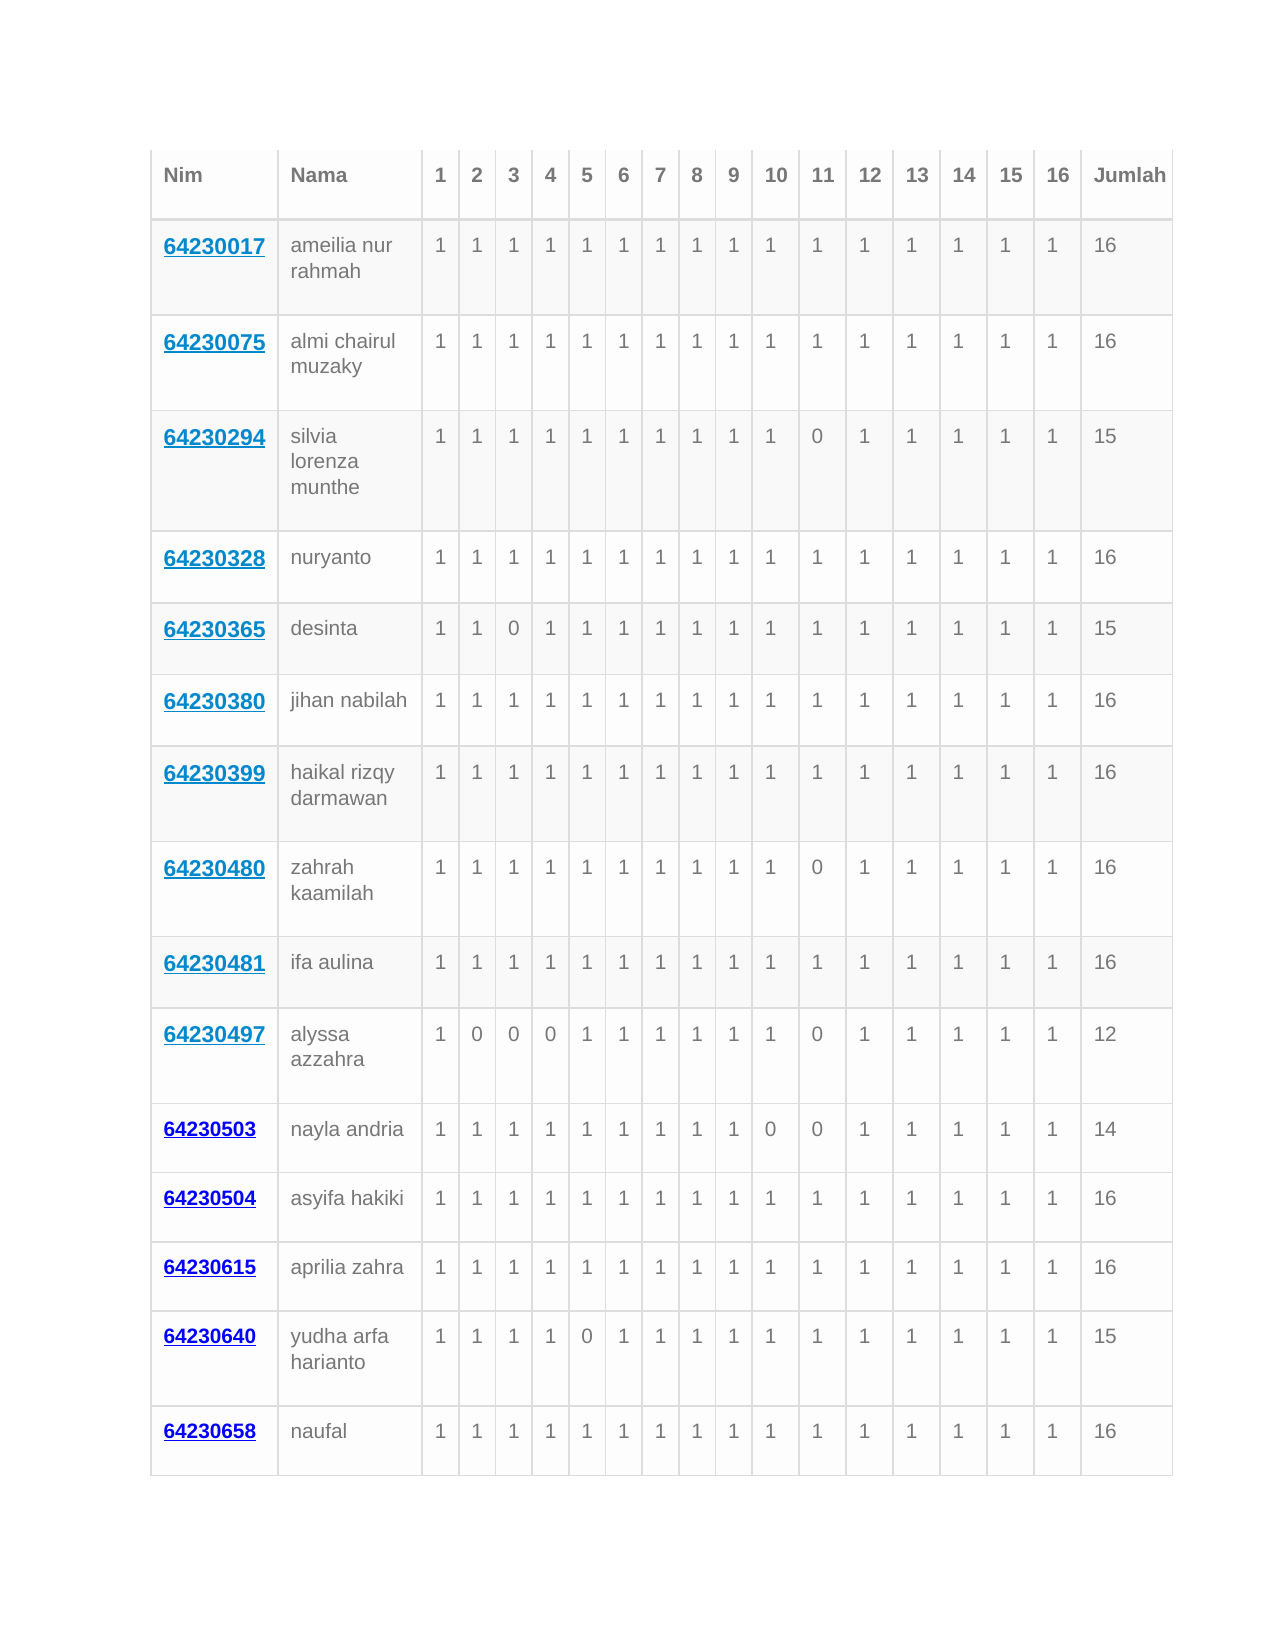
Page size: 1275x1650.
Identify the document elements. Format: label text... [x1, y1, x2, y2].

table_cell 1 [606, 842, 641, 936]
table_cell 64230481 [152, 937, 277, 1007]
table_cell 1 [460, 937, 495, 1007]
table_cell 1 [460, 842, 495, 936]
table_cell 1 [533, 411, 568, 530]
table_cell 1 [894, 747, 939, 841]
table_cell 1 [988, 1104, 1033, 1172]
table_cell 12 [1082, 1009, 1172, 1102]
table_cell 1 [680, 1173, 715, 1241]
table_cell 64230658 [152, 1407, 277, 1474]
table_cell 1 [643, 1312, 678, 1405]
table_cell 64230294 [152, 411, 277, 530]
table_cell 1 [753, 747, 798, 841]
table_cell 1 [496, 316, 531, 409]
table_cell 1 [533, 1243, 568, 1310]
table_header 2 [460, 150, 495, 218]
table_cell 1 [800, 675, 845, 745]
table_cell 1 [423, 1243, 458, 1310]
table_cell 16 [1082, 937, 1172, 1007]
table_cell 1 [988, 411, 1033, 530]
table_cell 0 [800, 1009, 845, 1102]
table_cell 1 [1035, 316, 1080, 409]
table_cell 1 [570, 411, 605, 530]
table_cell 1 [496, 675, 531, 745]
table_cell 64230328 [152, 532, 277, 602]
table_header Jumlah [1082, 150, 1172, 218]
table_cell 1 [941, 316, 986, 409]
table_cell 1 [941, 1243, 986, 1310]
table_cell 1 [716, 842, 751, 936]
table_cell 1 [496, 411, 531, 530]
table_cell 1 [988, 1312, 1033, 1405]
table_cell 1 [533, 675, 568, 745]
table_cell 1 [680, 842, 715, 936]
table_header 12 [847, 150, 892, 218]
table_cell 1 [570, 1104, 605, 1172]
table_cell 1 [680, 604, 715, 674]
table_cell 1 [716, 532, 751, 602]
table_cell 1 [1035, 532, 1080, 602]
table_cell jihan nabilah [279, 675, 421, 745]
table_cell 1 [423, 1173, 458, 1241]
table_cell 1 [496, 1243, 531, 1310]
table_cell 1 [643, 221, 678, 314]
table_cell 1 [423, 1009, 458, 1102]
table_cell 1 [988, 532, 1033, 602]
table_cell 1 [1035, 411, 1080, 530]
table_cell 16 [1082, 532, 1172, 602]
table_cell 1 [847, 1312, 892, 1405]
table_cell 14 [1082, 1104, 1172, 1172]
table_cell 1 [988, 1173, 1033, 1241]
table_cell 1 [643, 1407, 678, 1474]
table_header 3 [496, 150, 531, 218]
table_cell 1 [680, 411, 715, 530]
table_cell 1 [800, 316, 845, 409]
table_cell 1 [716, 1173, 751, 1241]
table_cell 1 [941, 1173, 986, 1241]
table_cell 0 [496, 604, 531, 674]
table_cell 16 [1082, 747, 1172, 841]
table_cell 1 [606, 1173, 641, 1241]
table_cell 1 [753, 604, 798, 674]
table_cell 64230075 [152, 316, 277, 409]
table_cell desinta [279, 604, 421, 674]
table_cell 1 [894, 1243, 939, 1310]
table_cell ameilia nur rahmah [279, 221, 421, 314]
table_cell 1 [847, 411, 892, 530]
table_cell 1 [941, 1104, 986, 1172]
table_cell 1 [606, 221, 641, 314]
table_cell 1 [570, 221, 605, 314]
table_cell 1 [643, 532, 678, 602]
table_cell 64230497 [152, 1009, 277, 1102]
table_cell 1 [680, 532, 715, 602]
table_cell 16 [1082, 842, 1172, 936]
table_cell 1 [847, 1009, 892, 1102]
table_cell 1 [1035, 675, 1080, 745]
table_cell asyifa hakiki [279, 1173, 421, 1241]
table_cell 1 [533, 1104, 568, 1172]
table_cell 1 [800, 532, 845, 602]
table_cell alyssa azzahra [279, 1009, 421, 1102]
table_cell 64230380 [152, 675, 277, 745]
table_cell 1 [606, 675, 641, 745]
table_cell 0 [753, 1104, 798, 1172]
table_cell 1 [1035, 1243, 1080, 1310]
table_cell 1 [847, 842, 892, 936]
table_cell 1 [570, 316, 605, 409]
table_cell 1 [753, 1243, 798, 1310]
table_cell 1 [894, 532, 939, 602]
table_cell 1 [847, 221, 892, 314]
table_cell 1 [423, 316, 458, 409]
table_cell 1 [1035, 747, 1080, 841]
table_cell 64230017 [152, 221, 277, 314]
table_cell 1 [570, 1173, 605, 1241]
table_cell zahrah kaamilah [279, 842, 421, 936]
table_cell 1 [894, 316, 939, 409]
table_cell 1 [753, 316, 798, 409]
table_cell 64230399 [152, 747, 277, 841]
table_cell 1 [460, 1312, 495, 1405]
table_cell 1 [606, 937, 641, 1007]
table_cell 1 [988, 1243, 1033, 1310]
table_cell 1 [606, 604, 641, 674]
table_cell 1 [894, 842, 939, 936]
table_cell 64230504 [152, 1173, 277, 1241]
table_cell 1 [716, 316, 751, 409]
table_cell 1 [606, 1104, 641, 1172]
table_cell 1 [680, 1407, 715, 1474]
table_cell 1 [988, 747, 1033, 841]
table_cell 1 [716, 221, 751, 314]
table_cell 1 [847, 747, 892, 841]
table_cell 1 [847, 1407, 892, 1474]
table_cell 1 [570, 747, 605, 841]
table_cell 1 [680, 1104, 715, 1172]
table_cell 1 [643, 1009, 678, 1102]
table_cell 1 [570, 604, 605, 674]
table_cell 1 [1035, 604, 1080, 674]
table_cell 1 [460, 1104, 495, 1172]
table_cell 1 [606, 747, 641, 841]
table_cell 1 [643, 747, 678, 841]
table_cell 1 [533, 532, 568, 602]
table_cell 1 [1035, 1104, 1080, 1172]
table_cell 1 [988, 604, 1033, 674]
table_cell 1 [570, 937, 605, 1007]
table_cell 1 [941, 1407, 986, 1474]
table_cell haikal rizqy darmawan [279, 747, 421, 841]
table_cell 1 [894, 675, 939, 745]
table_cell 1 [716, 1243, 751, 1310]
table_cell 1 [1035, 937, 1080, 1007]
table_cell 1 [533, 937, 568, 1007]
table_cell 64230480 [152, 842, 277, 936]
table_cell 1 [496, 747, 531, 841]
table_cell 1 [533, 842, 568, 936]
table_cell 1 [680, 1009, 715, 1102]
table_cell 64230503 [152, 1104, 277, 1172]
table_cell 1 [643, 1173, 678, 1241]
table_header 4 [533, 150, 568, 218]
table_cell 15 [1082, 411, 1172, 530]
table_cell 1 [606, 1243, 641, 1310]
table_cell 1 [753, 1407, 798, 1474]
table_cell 1 [800, 1243, 845, 1310]
table_cell 1 [570, 532, 605, 602]
table_cell 1 [680, 747, 715, 841]
table_cell 1 [533, 221, 568, 314]
table_cell 1 [988, 842, 1033, 936]
table_cell 1 [941, 1009, 986, 1102]
table_cell 1 [460, 221, 495, 314]
table_cell 1 [753, 532, 798, 602]
table_cell 1 [680, 1312, 715, 1405]
table_cell 64230640 [152, 1312, 277, 1405]
table_header 6 [606, 150, 641, 218]
table_cell 1 [941, 675, 986, 745]
table_cell 1 [753, 1173, 798, 1241]
table_cell 0 [496, 1009, 531, 1102]
table_cell 1 [423, 1407, 458, 1474]
table_cell 1 [643, 604, 678, 674]
table_cell 1 [847, 675, 892, 745]
table_cell 1 [423, 747, 458, 841]
table_cell 1 [643, 1104, 678, 1172]
table_cell 1 [988, 1009, 1033, 1102]
table_cell 1 [847, 316, 892, 409]
table_cell 1 [460, 1243, 495, 1310]
table_cell 1 [941, 411, 986, 530]
table_cell 1 [716, 1407, 751, 1474]
table_cell 1 [800, 1173, 845, 1241]
table_cell 1 [941, 842, 986, 936]
table_cell 1 [570, 1407, 605, 1474]
table_cell 1 [716, 604, 751, 674]
table_cell 1 [423, 675, 458, 745]
table_cell 15 [1082, 1312, 1172, 1405]
table_cell 1 [460, 1173, 495, 1241]
table_cell 16 [1082, 1243, 1172, 1310]
table_cell 16 [1082, 1407, 1172, 1474]
table_cell 1 [460, 532, 495, 602]
table_cell 1 [988, 937, 1033, 1007]
table_cell 1 [847, 604, 892, 674]
table_cell 1 [941, 1312, 986, 1405]
table_cell 1 [643, 411, 678, 530]
table_cell 0 [460, 1009, 495, 1102]
table_header 1 [423, 150, 458, 218]
table_cell 1 [533, 604, 568, 674]
table_cell 1 [894, 221, 939, 314]
table_cell 1 [460, 1407, 495, 1474]
table_cell 1 [941, 604, 986, 674]
table_cell 64230365 [152, 604, 277, 674]
table_cell 1 [423, 937, 458, 1007]
table_cell 1 [716, 411, 751, 530]
table_cell 1 [460, 747, 495, 841]
table_cell 1 [988, 221, 1033, 314]
table_cell 1 [847, 1173, 892, 1241]
table_cell 15 [1082, 604, 1172, 674]
table_cell 1 [533, 747, 568, 841]
table_cell 1 [847, 532, 892, 602]
table_cell 1 [643, 1243, 678, 1310]
table_cell 1 [800, 747, 845, 841]
table_cell 1 [716, 1312, 751, 1405]
table_cell 1 [941, 747, 986, 841]
table_cell 1 [1035, 1009, 1080, 1102]
table_cell 1 [496, 1173, 531, 1241]
table_cell 1 [941, 937, 986, 1007]
table_cell 1 [460, 411, 495, 530]
table_cell 1 [753, 411, 798, 530]
table_cell 1 [847, 1104, 892, 1172]
table_header 9 [716, 150, 751, 218]
table_cell 1 [753, 842, 798, 936]
table_cell 1 [716, 1009, 751, 1102]
table_cell 1 [1035, 1407, 1080, 1474]
table_cell 1 [423, 532, 458, 602]
table_header 5 [570, 150, 605, 218]
table_cell 1 [680, 316, 715, 409]
table_cell 1 [1035, 842, 1080, 936]
table_cell nuryanto [279, 532, 421, 602]
table_header 7 [643, 150, 678, 218]
table_cell yudha arfa harianto [279, 1312, 421, 1405]
table_header 8 [680, 150, 715, 218]
table_header 11 [800, 150, 845, 218]
table_header 14 [941, 150, 986, 218]
table_cell 1 [643, 842, 678, 936]
table_cell 1 [496, 532, 531, 602]
table_cell 1 [847, 937, 892, 1007]
table_header Nama [279, 150, 421, 218]
table_cell 1 [606, 1407, 641, 1474]
table_cell 1 [753, 1009, 798, 1102]
table_cell 1 [606, 411, 641, 530]
table_cell 1 [606, 1009, 641, 1102]
table_cell 1 [753, 675, 798, 745]
table_cell 1 [680, 1243, 715, 1310]
table_cell 1 [894, 937, 939, 1007]
table_cell 1 [800, 1312, 845, 1405]
table_cell 1 [800, 937, 845, 1007]
table_cell 1 [423, 842, 458, 936]
table_cell 1 [800, 604, 845, 674]
table_cell 1 [894, 411, 939, 530]
table_cell 1 [894, 1407, 939, 1474]
table_cell 1 [1035, 1173, 1080, 1241]
table_cell 1 [460, 604, 495, 674]
table_cell 0 [800, 842, 845, 936]
table_cell 1 [496, 221, 531, 314]
table_cell 1 [496, 842, 531, 936]
table_cell 1 [606, 1312, 641, 1405]
table_cell 1 [753, 221, 798, 314]
table_cell 1 [496, 1104, 531, 1172]
table_cell 1 [643, 675, 678, 745]
table_header Nim [152, 150, 277, 218]
table_cell 1 [643, 937, 678, 1007]
table_cell 16 [1082, 221, 1172, 314]
table_header 15 [988, 150, 1033, 218]
table_cell 1 [1035, 1312, 1080, 1405]
table_cell 1 [753, 1312, 798, 1405]
table_cell ifa aulina [279, 937, 421, 1007]
table_cell 1 [496, 1312, 531, 1405]
table_cell 1 [716, 675, 751, 745]
table_cell 1 [941, 532, 986, 602]
table_cell 1 [423, 221, 458, 314]
table_cell 16 [1082, 675, 1172, 745]
table_cell 1 [570, 1243, 605, 1310]
table_cell nayla andria [279, 1104, 421, 1172]
table_cell 1 [680, 675, 715, 745]
table_cell 1 [643, 316, 678, 409]
table_cell 1 [533, 1407, 568, 1474]
table_cell 1 [496, 937, 531, 1007]
table_cell 0 [800, 1104, 845, 1172]
table_cell aprilia zahra [279, 1243, 421, 1310]
table_cell 1 [800, 221, 845, 314]
table_cell 1 [570, 842, 605, 936]
table_header 16 [1035, 150, 1080, 218]
table_cell 1 [894, 604, 939, 674]
table_cell 1 [894, 1104, 939, 1172]
table_cell 64230615 [152, 1243, 277, 1310]
table_cell naufal ferdiansyah [279, 1407, 421, 1474]
table_cell 1 [533, 1312, 568, 1405]
table_cell 1 [533, 1173, 568, 1241]
table_cell 16 [1082, 1173, 1172, 1241]
table_cell 1 [533, 316, 568, 409]
table_cell 1 [988, 675, 1033, 745]
table_cell 1 [988, 1407, 1033, 1474]
table_cell 0 [533, 1009, 568, 1102]
table_cell 0 [800, 411, 845, 530]
table_cell 1 [423, 604, 458, 674]
table_cell 1 [941, 221, 986, 314]
table_cell 1 [847, 1243, 892, 1310]
table_cell 1 [606, 532, 641, 602]
table_cell 1 [716, 1104, 751, 1172]
table_cell 1 [423, 411, 458, 530]
table_cell almi chairul muzaky [279, 316, 421, 409]
table_cell 1 [570, 675, 605, 745]
table_cell 1 [423, 1312, 458, 1405]
table_cell 1 [800, 1407, 845, 1474]
table_cell 1 [460, 675, 495, 745]
table_cell 1 [894, 1009, 939, 1102]
table_cell 1 [496, 1407, 531, 1474]
table_header 10 [753, 150, 798, 218]
table_cell 16 [1082, 316, 1172, 409]
table_cell 1 [894, 1173, 939, 1241]
table_cell 1 [1035, 221, 1080, 314]
table_cell 1 [460, 316, 495, 409]
table_cell 1 [988, 316, 1033, 409]
table_cell silvia lorenza munthe [279, 411, 421, 530]
table_cell 0 [570, 1312, 605, 1405]
table_header 13 [894, 150, 939, 218]
table_cell 1 [680, 937, 715, 1007]
table_cell 1 [716, 937, 751, 1007]
table_cell 1 [606, 316, 641, 409]
table_cell 1 [680, 221, 715, 314]
table_cell 1 [753, 937, 798, 1007]
table_cell 1 [570, 1009, 605, 1102]
table_cell 1 [423, 1104, 458, 1172]
table_cell 1 [894, 1312, 939, 1405]
table_cell 1 [716, 747, 751, 841]
